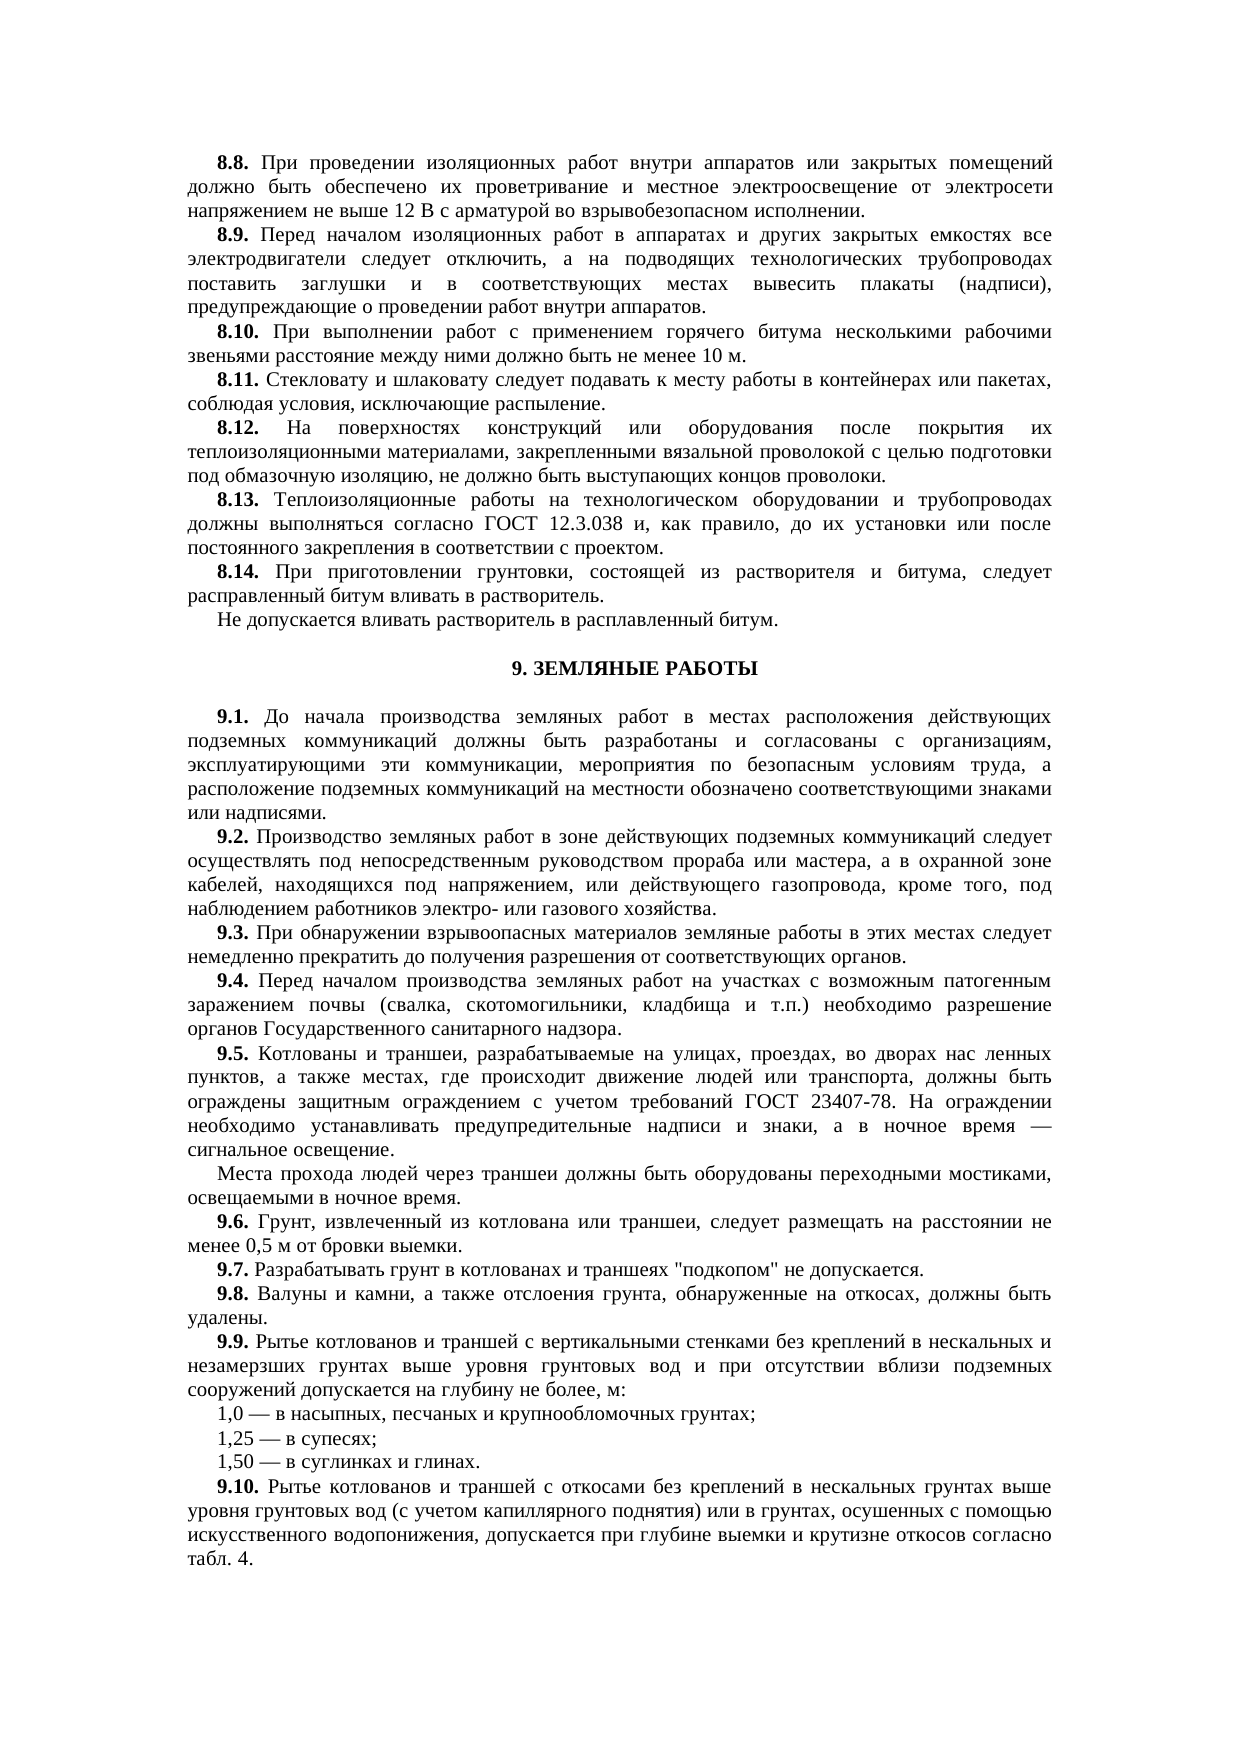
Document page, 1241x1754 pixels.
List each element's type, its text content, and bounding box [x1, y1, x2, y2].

text 8.12. На поверхностях конструкций или оборудования после покрытия их теплоизоляционными материалами, закрепленными вязальной проволокой с целью подготовки под обмазочную изоляцию, не должно быть выступающих концов проволоки. [187, 415, 1053, 487]
text Места прохода людей через траншеи должны быть оборудованы переходными мостиками, освещаемыми в ночное время. [187, 1161, 1053, 1209]
text 1,50 — в суглинках и глинах. [187, 1449, 1053, 1473]
text 8.8. При проведении изоляционных работ внутри аппаратов или закрытых помещений должно быть обеспечено их проветривание и местное электроосвещение от электросети напряжением не выше 12 В с арматурой во взрывобезопасном исполнении. [187, 150, 1053, 222]
text 9.5. Котлованы и траншеи, разрабатываемые на улицах, проездах, во дворах нас ленных пунктов, а также местах, где происходит движение людей или транспорта, должны быть ограждены защитным ограждением с учетом требований ГОСТ 23407-78. На ограждении необходимо устанавливать предупредительные надписи и знаки, а в ночное время — сигнальное освещение. [187, 1040, 1053, 1161]
text 9.9. Рытье котлованов и траншей с вертикальными стенками без креплений в нескальных и незамерзших грунтах выше уровня грунтовых вод и при отсутствии вблизи подземных сооружений допускается на глубину не более, м: [187, 1329, 1053, 1401]
text 9.7. Разрабатывать грунт в котлованах и траншеях "подкопом" не допускается. [187, 1257, 1053, 1281]
text 9.8. Валуны и камни, а также отслоения грунта, обнаруженные на откосах, должны быть удалены. [187, 1281, 1053, 1329]
text 8.10. При выполнении работ с применением горячего битума несколькими рабочими звеньями расстояние между ними должно быть не менее 10 м. [187, 318, 1053, 367]
text 9.1. До начала производства земляных работ в местах расположения действующих подземных коммуникаций должны быть разработаны и согласованы с организациям, эксплуатирующими эти коммуникации, мероприятия по безопасным условиям труда, а расположение подземных коммуникаций на местности обозначено соответствующими знаками или надписями. [187, 703, 1053, 824]
text 9.3. При обнаружении взрывоопасных материалов земляные работы в этих местах следует немедленно прекратить до получения разрешения от соответствующих органов. [187, 920, 1053, 968]
text 8.11. Стекловату и шлаковату следует подавать к месту работы в контейнерах или пакетах, соблюдая условия, исключающие распыление. [187, 367, 1053, 415]
text 8.13. Теплоизоляционные работы на технологическом оборудовании и трубопроводах должны выполняться согласно ГОСТ 12.3.038 и, как правило, до их установки или после постоянного закрепления в соответствии с проектом. [187, 487, 1053, 559]
text 9. ЗЕМЛЯНЫЕ РАБОТЫ [187, 655, 1053, 679]
text Не допускается вливать растворитель в расплавленный битум. [187, 607, 1053, 631]
text 8.9. Перед началом изоляционных работ в аппаратах и других закрытых емкостях все электродвигатели следует отключить, а на подводящих технологических трубопроводах поставить заглушки и в соответствующих местах вывесить плакаты (надписи), предупреждающие о проведении работ внутри аппаратов. [187, 222, 1053, 318]
text 8.14. При приготовлении грунтовки, состоящей из растворителя и битума, следует расправленный битум вливать в растворитель. [187, 559, 1053, 607]
text 9.10. Рытье котлованов и траншей с откосами без креплений в нескальных грунтах выше уровня грунтовых вод (с учетом капиллярного поднятия) или в грунтах, осушенных с помощью искусственного водопонижения, допускается при глубине выемки и крутизне откосов согласно табл. 4. [187, 1473, 1053, 1570]
text 9.2. Производство земляных работ в зоне действующих подземных коммуникаций следует осуществлять под непосредственным руководством прораба или мастера, а в охранной зоне кабелей, находящихся под напряжением, или действующего газопровода, кроме того, под наблюдением работников электро- или газового хозяйства. [187, 824, 1053, 920]
text 1,25 — в супесях; [187, 1425, 1053, 1449]
text 9.6. Грунт, извлеченный из котлована или траншеи, следует размещать на расстоянии не менее 0,5 м от бровки выемки. [187, 1209, 1053, 1257]
text 1,0 — в насыпных, песчаных и крупнообломочных грунтах; [187, 1401, 1053, 1425]
text 9.4. Перед началом производства земляных работ на участках с возможным патогенным заражением почвы (свалка, скотомогильники, кладбища и т.п.) необходимо разрешение органов Государственного санитарного надзора. [187, 968, 1053, 1040]
